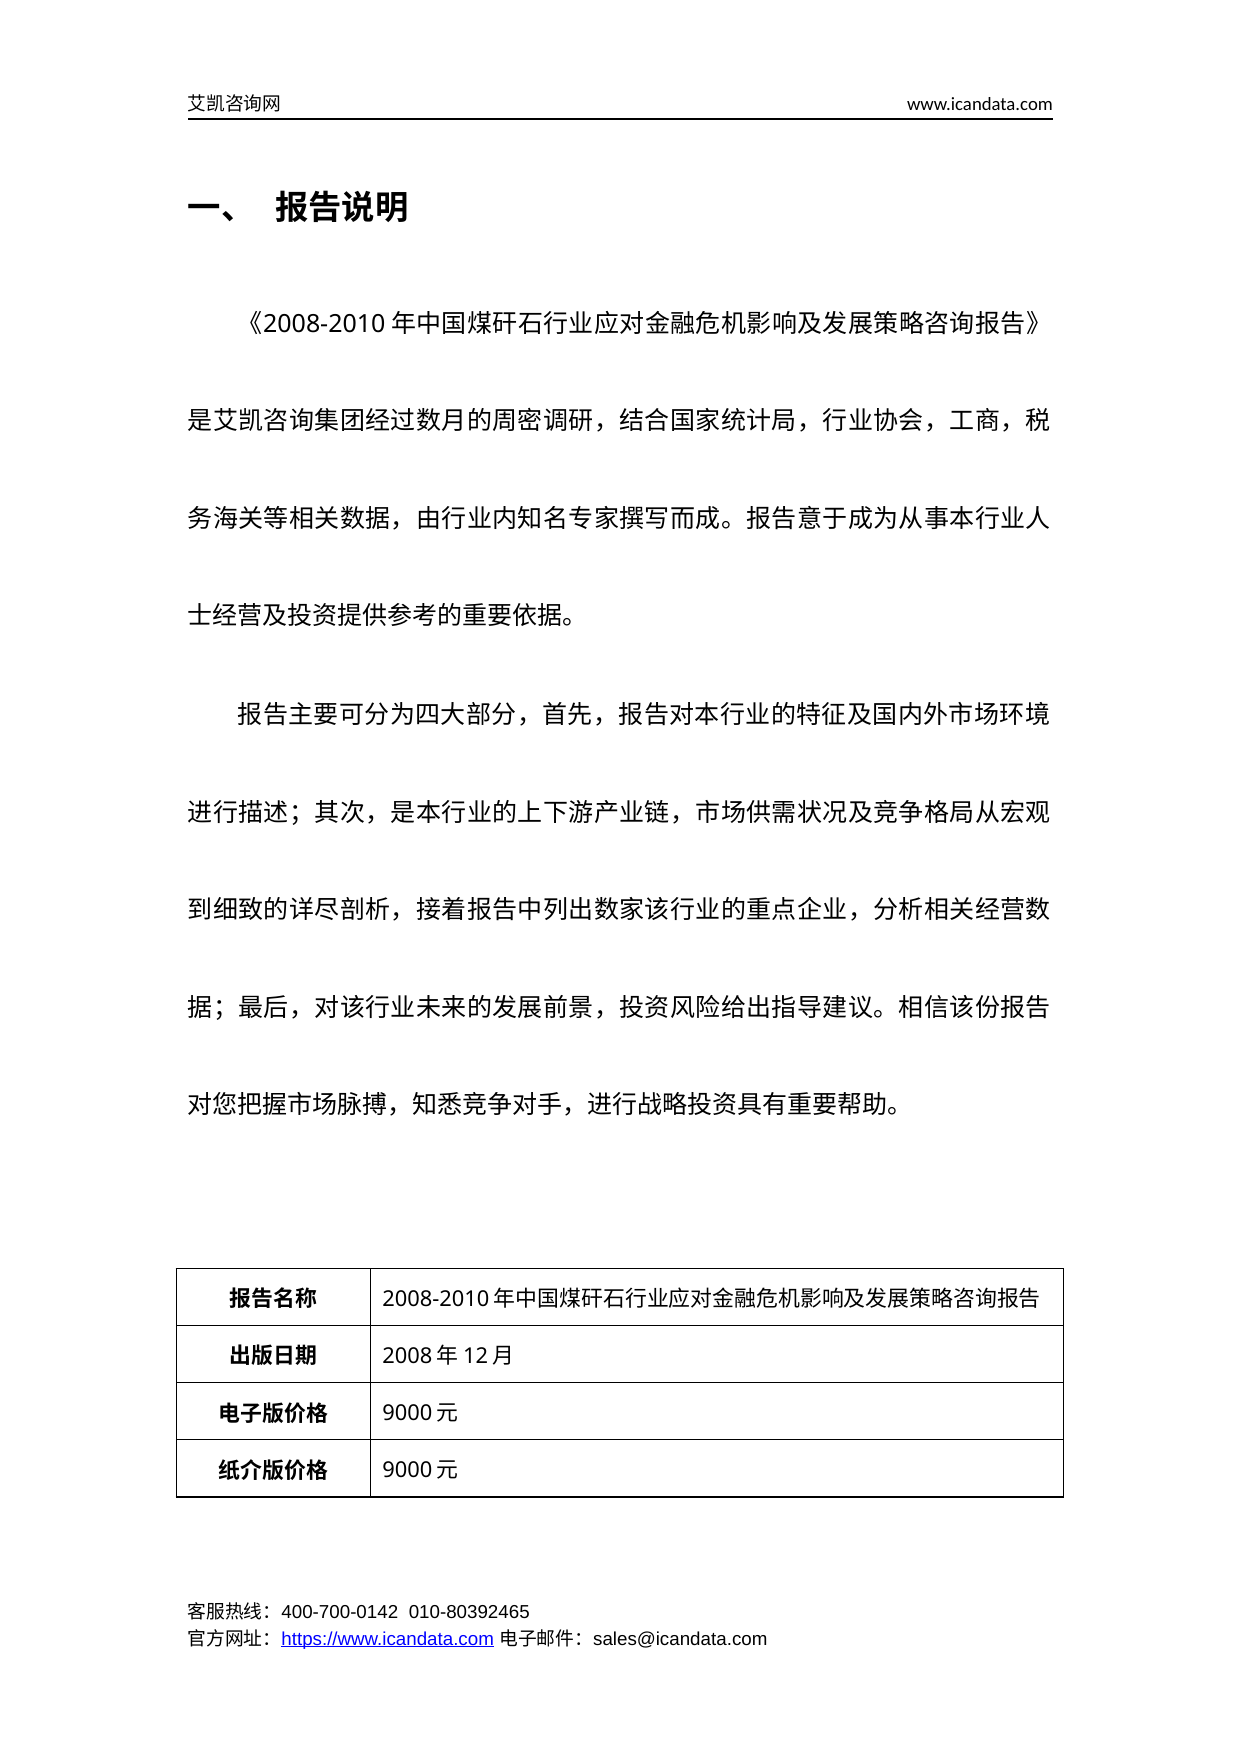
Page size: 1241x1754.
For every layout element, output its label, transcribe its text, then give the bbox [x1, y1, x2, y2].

table_cell 2008年12月 [371, 1326, 1063, 1382]
table_cell 出版日期 [177, 1326, 370, 1382]
subtitle 报告说明 [187, 172, 1053, 237]
table_cell 9000元 [371, 1383, 1063, 1439]
table_cell 纸介版价格 [177, 1440, 370, 1496]
table_cell 9000元 [371, 1440, 1063, 1496]
text 报告主要可分为四大部分，首先，报告对本行业的特征及国内外市场环境进行描述；其次，是本行业的上下游产业链，市场供需状况及竞争格局从宏观到细致的详尽剖析，接着报告中列出数家该行业的重点企业，分析相关经营数据；最后，对该行业未来的发展前景，投资风险给出指导建议。相信该份报告对您把握市场脉搏，知悉竞争对手，进行战略投资具有重要帮助。 [187, 681, 1053, 1136]
table_header 报告名称 [177, 1269, 370, 1325]
text 《2008-2010年中国煤矸石行业应对金融危机影响及发展策略咨询报告》是艾凯咨询集团经过数月的周密调研，结合国家统计局，行业协会，工商，税务海关等相关数据，由行业内知名专家撰写而成。报告意于成为从事本行业人士经营及投资提供参考的重要依据。 [187, 289, 1053, 646]
table_header 2008-2010年中国煤矸石行业应对金融危机影响及发展策略咨询报告 [371, 1269, 1063, 1325]
table_cell 电子版价格 [177, 1383, 370, 1439]
